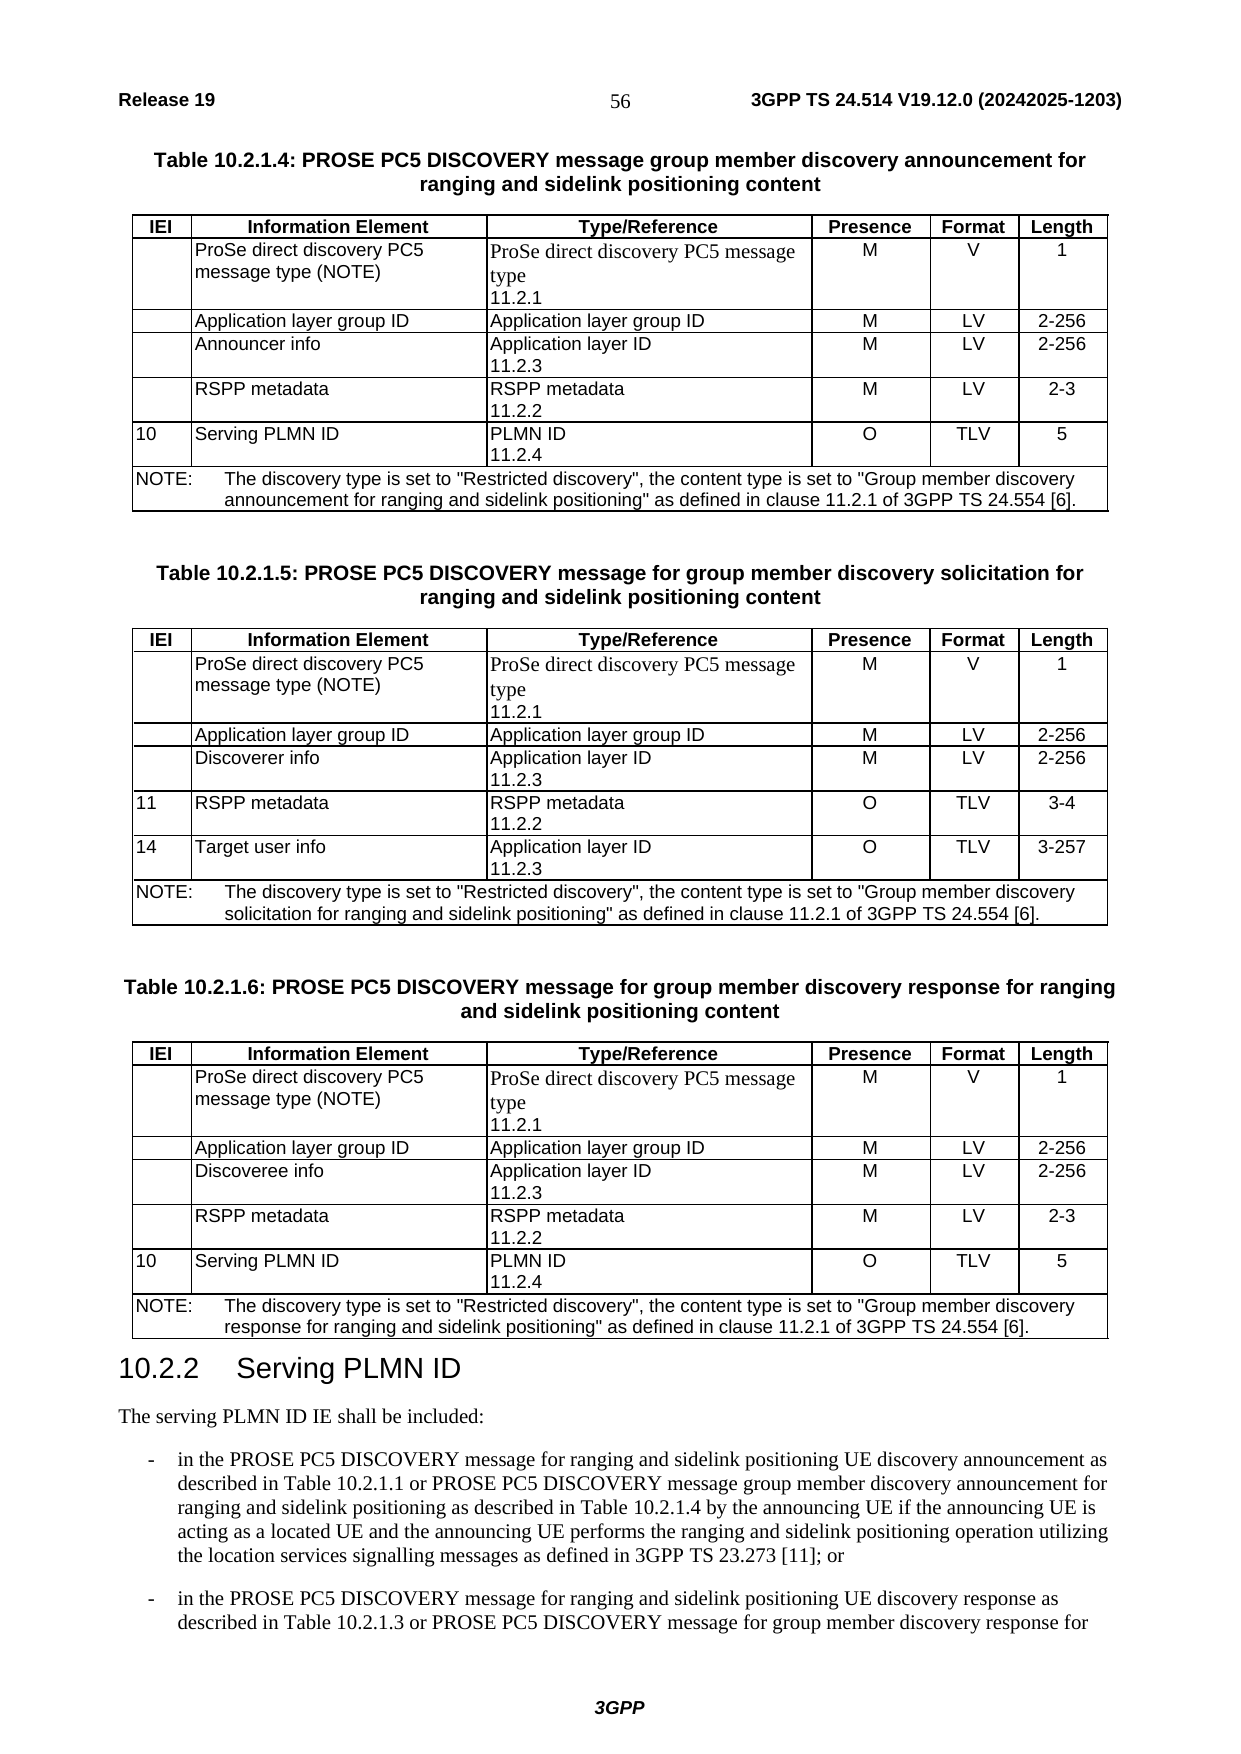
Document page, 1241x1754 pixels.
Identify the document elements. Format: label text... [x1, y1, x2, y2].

table_header Format [931, 216, 1018, 237]
table_cell 2-256 [1020, 1160, 1107, 1203]
text - in the PROSE PC5 DISCOVERY message for ranging and sidelink positioning UE discovery announcement as described in Table 10.2.1.1 or PROSE PC5 DISCOVERY message group member discovery announcement for ranging and sidelink positioning as described in Table 10.2.1.4 by the announcing UE if the announcing UE is acting as a located UE and the announcing UE performs the ranging and sidelink positioning operation utilizing the location services signalling messages as defined in 3GPP TS 23.273 [11]; or [148, 1447, 1122, 1567]
table_cell 1 [1020, 652, 1107, 722]
table_cell [133, 1137, 191, 1159]
table_cell Application layer group ID [488, 724, 811, 745]
table_header Presence [813, 629, 929, 651]
table_cell TLV [931, 836, 1018, 879]
table_cell Discoveree info [192, 1160, 486, 1203]
table_cell 2-256 [1020, 724, 1107, 745]
table_cell Serving PLMN ID [192, 423, 486, 466]
table_cell RSPP metadata [192, 1205, 486, 1248]
table_cell ProSe direct discovery PC5 message type (NOTE) [192, 652, 486, 722]
table_header Information Element [192, 216, 486, 237]
table_cell LV [931, 378, 1018, 421]
table_cell LV [931, 1137, 1018, 1159]
table_cell M [813, 239, 930, 308]
table_cell [133, 723, 191, 745]
text Table 10.2.1.4: PROSE PC5 DISCOVERY message group member discovery announcement for ranging and sidelink positioning content [118, 147, 1122, 195]
table_cell V [931, 239, 1018, 308]
table_cell [133, 333, 191, 376]
table_cell NOTE: The discovery type is set to "Restricted discovery", the content type is set to "Group member discovery announcement for ranging and sidelink positioning" as defined in clause 11.2.1 of 3GPP TS 24.554 [6]. [133, 467, 1107, 510]
table_cell 3-257 [1020, 836, 1107, 879]
table_cell [133, 746, 191, 790]
table_cell 11 [133, 791, 191, 834]
table_cell M [813, 378, 930, 421]
table_cell Target user info [192, 836, 486, 879]
table_cell TLV [931, 1250, 1018, 1293]
table_cell Application layer group ID [192, 1137, 486, 1159]
table_cell RSPP metadata [192, 378, 486, 421]
table_cell 10 [133, 1250, 191, 1293]
table_header IEI [133, 1043, 191, 1064]
table_cell TLV [931, 423, 1018, 466]
table_cell Application layer group ID [488, 310, 811, 332]
table_cell O [813, 1250, 930, 1293]
table_cell Serving PLMN ID [192, 1250, 486, 1293]
table_cell Application layer ID 11.2.3 [488, 836, 811, 879]
table_cell Announcer info [192, 333, 486, 376]
table_cell Application layer group ID [192, 724, 486, 745]
table_cell M [813, 1066, 930, 1136]
table_cell O [813, 423, 930, 466]
subtitle 10.2.2 Serving PLMN ID [118, 1352, 1122, 1385]
table_cell RSPP metadata [192, 792, 486, 834]
table_header Length [1020, 216, 1107, 237]
table_cell M [813, 1137, 930, 1159]
table_cell RSPP metadata 11.2.2 [488, 378, 811, 421]
table_cell RSPP metadata 11.2.2 [488, 792, 811, 834]
table_cell M [813, 1160, 930, 1203]
table_cell 2-256 [1020, 333, 1107, 376]
table_cell V [931, 1066, 1018, 1136]
table_cell RSPP metadata 11.2.2 [488, 1205, 811, 1248]
table_cell M [813, 1205, 930, 1248]
table_cell M [813, 724, 929, 745]
table_cell [133, 239, 191, 308]
table_cell LV [931, 310, 1018, 332]
table_cell 1 [1020, 239, 1107, 308]
table_cell 2-256 [1020, 1137, 1107, 1159]
table_cell TLV [931, 792, 1018, 834]
table_header Type/Reference [488, 629, 811, 651]
table_cell LV [931, 333, 1018, 376]
table_cell Application layer ID 11.2.3 [488, 1160, 811, 1203]
table_header Format [931, 629, 1018, 651]
table_header Type/Reference [488, 216, 811, 237]
table_cell 1 [1020, 1066, 1107, 1136]
table_cell LV [931, 1160, 1018, 1203]
table_header Presence [813, 216, 930, 237]
table_header IEI [133, 629, 191, 651]
table_cell M [813, 333, 930, 376]
table_header IEI [133, 216, 191, 237]
table_cell 2-3 [1020, 1205, 1107, 1248]
table_cell 5 [1020, 423, 1107, 466]
table_cell NOTE: The discovery type is set to "Restricted discovery", the content type is set to "Group member discovery solicitation for ranging and sidelink positioning" as defined in clause 11.2.1 of 3GPP TS 24.554 [6]. [133, 880, 1107, 924]
table_cell Application layer group ID [192, 310, 486, 332]
table_cell PLMN ID 11.2.4 [488, 1250, 811, 1293]
table_cell PLMN ID 11.2.4 [488, 423, 811, 466]
table_cell M [813, 652, 929, 722]
table_cell ProSe direct discovery PC5 message type 11.2.1 [488, 652, 811, 722]
table_cell 2-3 [1020, 378, 1107, 421]
table_cell M [813, 747, 929, 790]
table_cell Application layer group ID [488, 1137, 811, 1159]
table_cell ProSe direct discovery PC5 message type (NOTE) [192, 239, 486, 308]
table_cell [133, 378, 191, 421]
table_cell ProSe direct discovery PC5 message type 11.2.1 [488, 239, 811, 308]
table_cell Application layer ID 11.2.3 [488, 747, 811, 790]
table_cell 2-256 [1020, 747, 1107, 790]
table_cell 2-256 [1020, 310, 1107, 332]
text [148, 1586, 1122, 1634]
table_cell O [813, 836, 929, 879]
table_cell [133, 1205, 191, 1248]
table_cell LV [931, 1205, 1018, 1248]
text The serving PLMN ID IE shall be included: [118, 1404, 1122, 1428]
table_cell [133, 652, 191, 722]
table_cell Discoverer info [192, 747, 486, 790]
table_cell NOTE: The discovery type is set to "Restricted discovery", the content type is set to "Group member discovery response for ranging and sidelink positioning" as defined in clause 11.2.1 of 3GPP TS 24.554 [6]. [133, 1295, 1107, 1337]
table_cell [133, 1160, 191, 1203]
text Table 10.2.1.6: PROSE PC5 DISCOVERY message for group member discovery response for ranging and sidelink positioning content [118, 974, 1122, 1022]
table_cell LV [931, 724, 1018, 745]
table_cell M [813, 310, 930, 332]
table_header Type/Reference [488, 1043, 811, 1064]
table_header Format [931, 1043, 1018, 1064]
table_header Information Element [192, 629, 486, 651]
table_header Length [1020, 629, 1107, 651]
table_header Information Element [192, 1043, 486, 1064]
table_cell 5 [1020, 1250, 1107, 1293]
table_cell O [813, 792, 929, 834]
table_cell ProSe direct discovery PC5 message type (NOTE) [192, 1066, 486, 1136]
text Table 10.2.1.5: PROSE PC5 DISCOVERY message for group member discovery solicitation for ranging and sidelink positioning content [118, 561, 1122, 609]
table_cell 14 [133, 836, 191, 879]
table_cell Application layer ID 11.2.3 [488, 333, 811, 376]
table_cell ProSe direct discovery PC5 message type 11.2.1 [488, 1066, 811, 1136]
table_header Length [1020, 1043, 1107, 1064]
table_cell LV [931, 747, 1018, 790]
table_cell 3-4 [1020, 792, 1107, 834]
table_cell [133, 1066, 191, 1136]
table_cell V [931, 652, 1018, 722]
table_cell 10 [133, 423, 191, 466]
table_cell [133, 310, 191, 332]
table_header Presence [813, 1043, 930, 1064]
